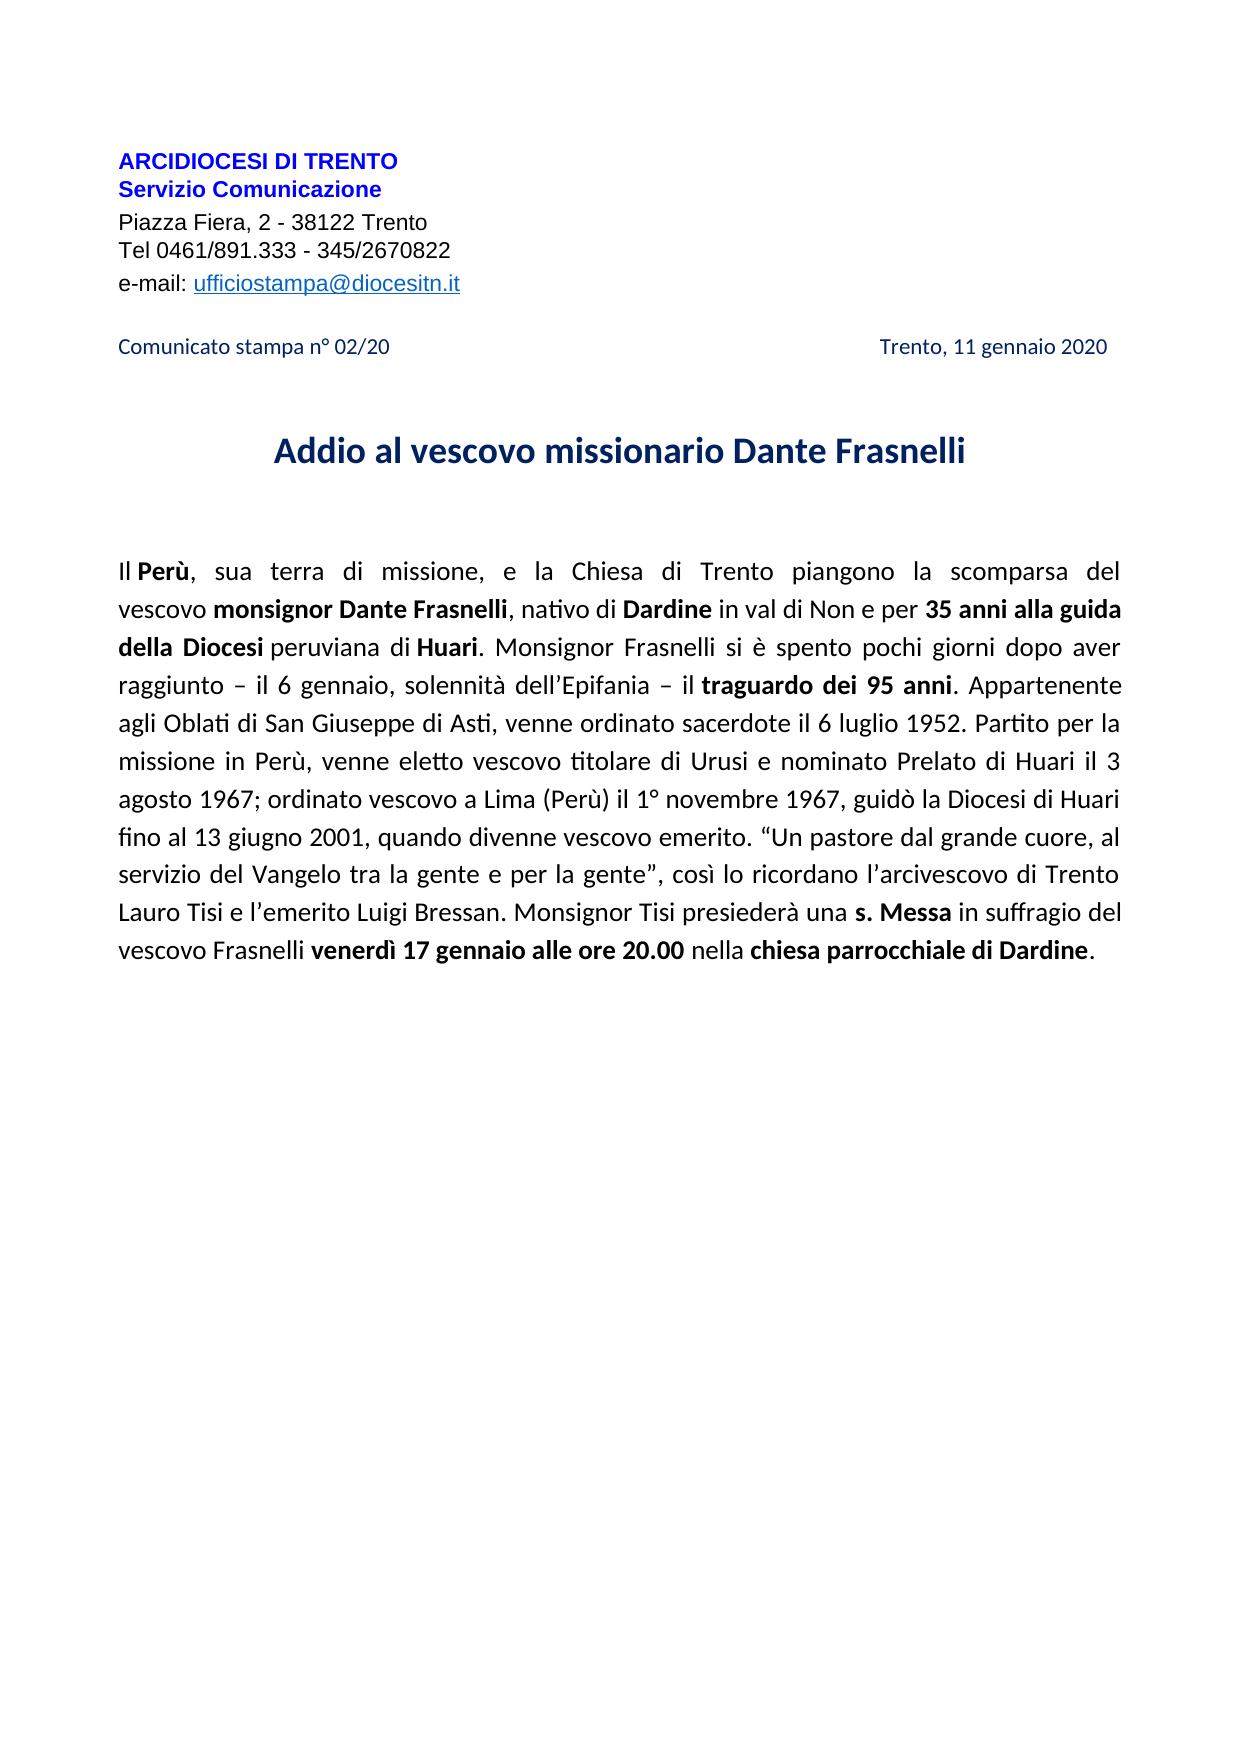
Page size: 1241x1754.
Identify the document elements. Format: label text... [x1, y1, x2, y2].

text Addio al vescovo missionario Dante Frasnelli [118, 427, 1122, 473]
text ARCIDIOCESI DI TRENTO Servizio Comunicazione [118, 148, 1122, 202]
text Piazza Fiera, 2 - 38122 Trento Tel 0461/891.333 - 345/2670822 [118, 209, 1122, 263]
text Il Perù, sua terra di missione, e la Chiesa di Trento piangono la scomparsa del vescovo monsignor Dante Frasnelli, nativo di Dardine in val di Non e per 35 anni alla guida della Diocesi peruviana di Huari. Monsignor Frasnelli si è spento pochi giorni dopo aver raggiunto – il 6 gennaio, solennità dell’Epifania – il traguardo dei 95 anni. Appartenente agli Oblati di San Giuseppe di Asti, venne ordinato sacerdote il 6 luglio 1952. Partito per la missione in Perù, venne eletto vescovo titolare di Urusi e nominato Prelato di Huari il 3 agosto 1967; ordinato vescovo a Lima (Perù) il 1° novembre 1967, guidò la Diocesi di Huari fino al 13 giugno 2001, quando divenne vescovo emerito. “Un pastore dal grande cuore, al servizio del Vangelo tra la gente e per la gente”, così lo ricordano l’arcivescovo di Trento Lauro Tisi e l’emerito Luigi Bressan. Monsignor Tisi presiederà una s. Messa in suffragio del vescovo Frasnelli venerdì 17 gennaio alle ore 20.00 nella chiesa parrocchiale di Dardine. [118, 554, 1122, 966]
text Comunicato stampa n° 02/20 Trento, 11 gennaio 2020 [118, 302, 1122, 361]
text e-mail: ufficiostampa@diocesitn.it [118, 270, 1122, 296]
